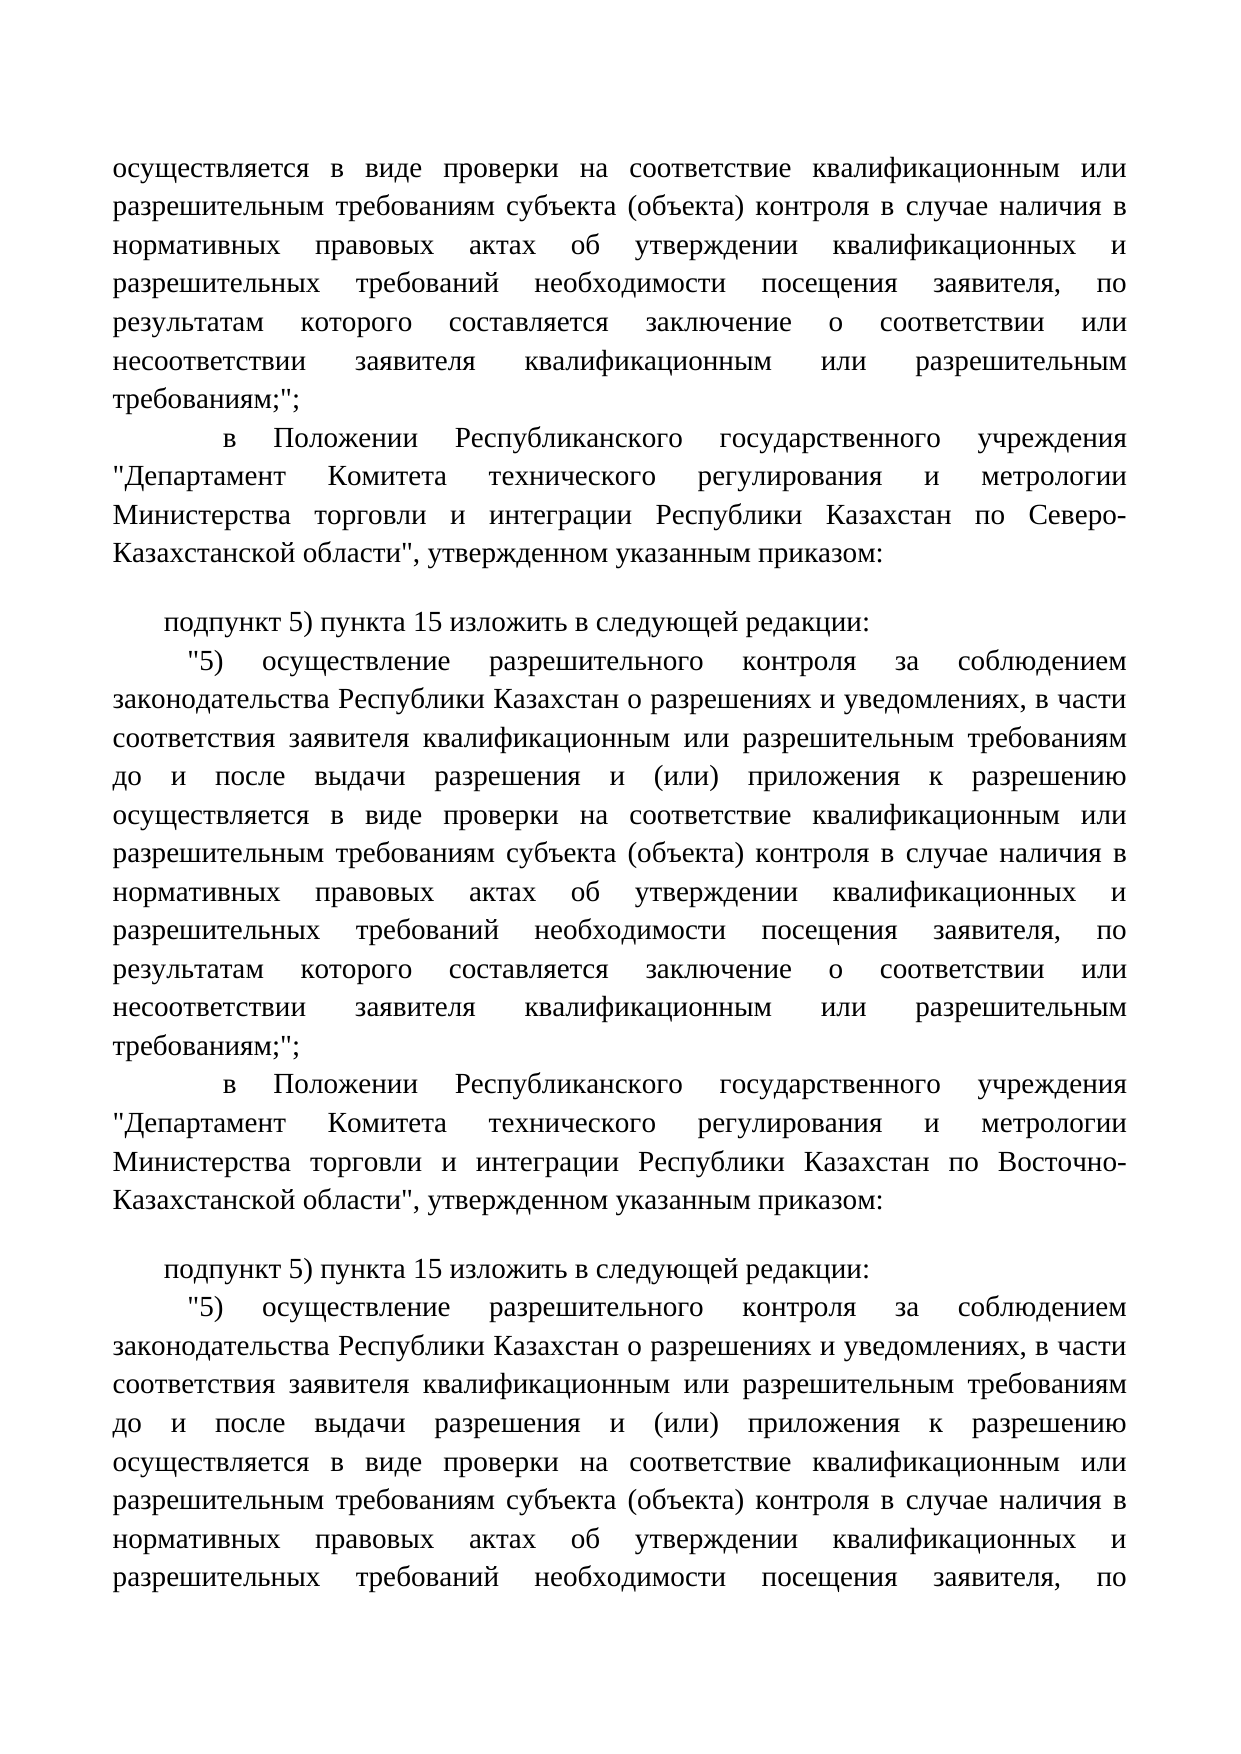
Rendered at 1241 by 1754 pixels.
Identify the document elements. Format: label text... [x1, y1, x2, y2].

text подпункт 5) пункта 15 изложить в следующей редакции: [112, 1251, 1128, 1284]
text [112, 1289, 1128, 1593]
text в Положении Республиканского государственного учреждения "Департамент Комитета технического регулирования и метрологии Министерства торговли и интеграции Республики Казахстан по Восточно-Казахстанской области", утвержденном указанным приказом: [112, 1067, 1128, 1216]
text в Положении Республиканского государственного учреждения "Департамент Комитета технического регулирования и метрологии Министерства торговли и интеграции Республики Казахстан по Северо-Казахстанской области", утвержденном указанным приказом: [112, 420, 1128, 569]
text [112, 150, 1128, 415]
text подпункт 5) пункта 15 изложить в следующей редакции: [112, 604, 1128, 638]
